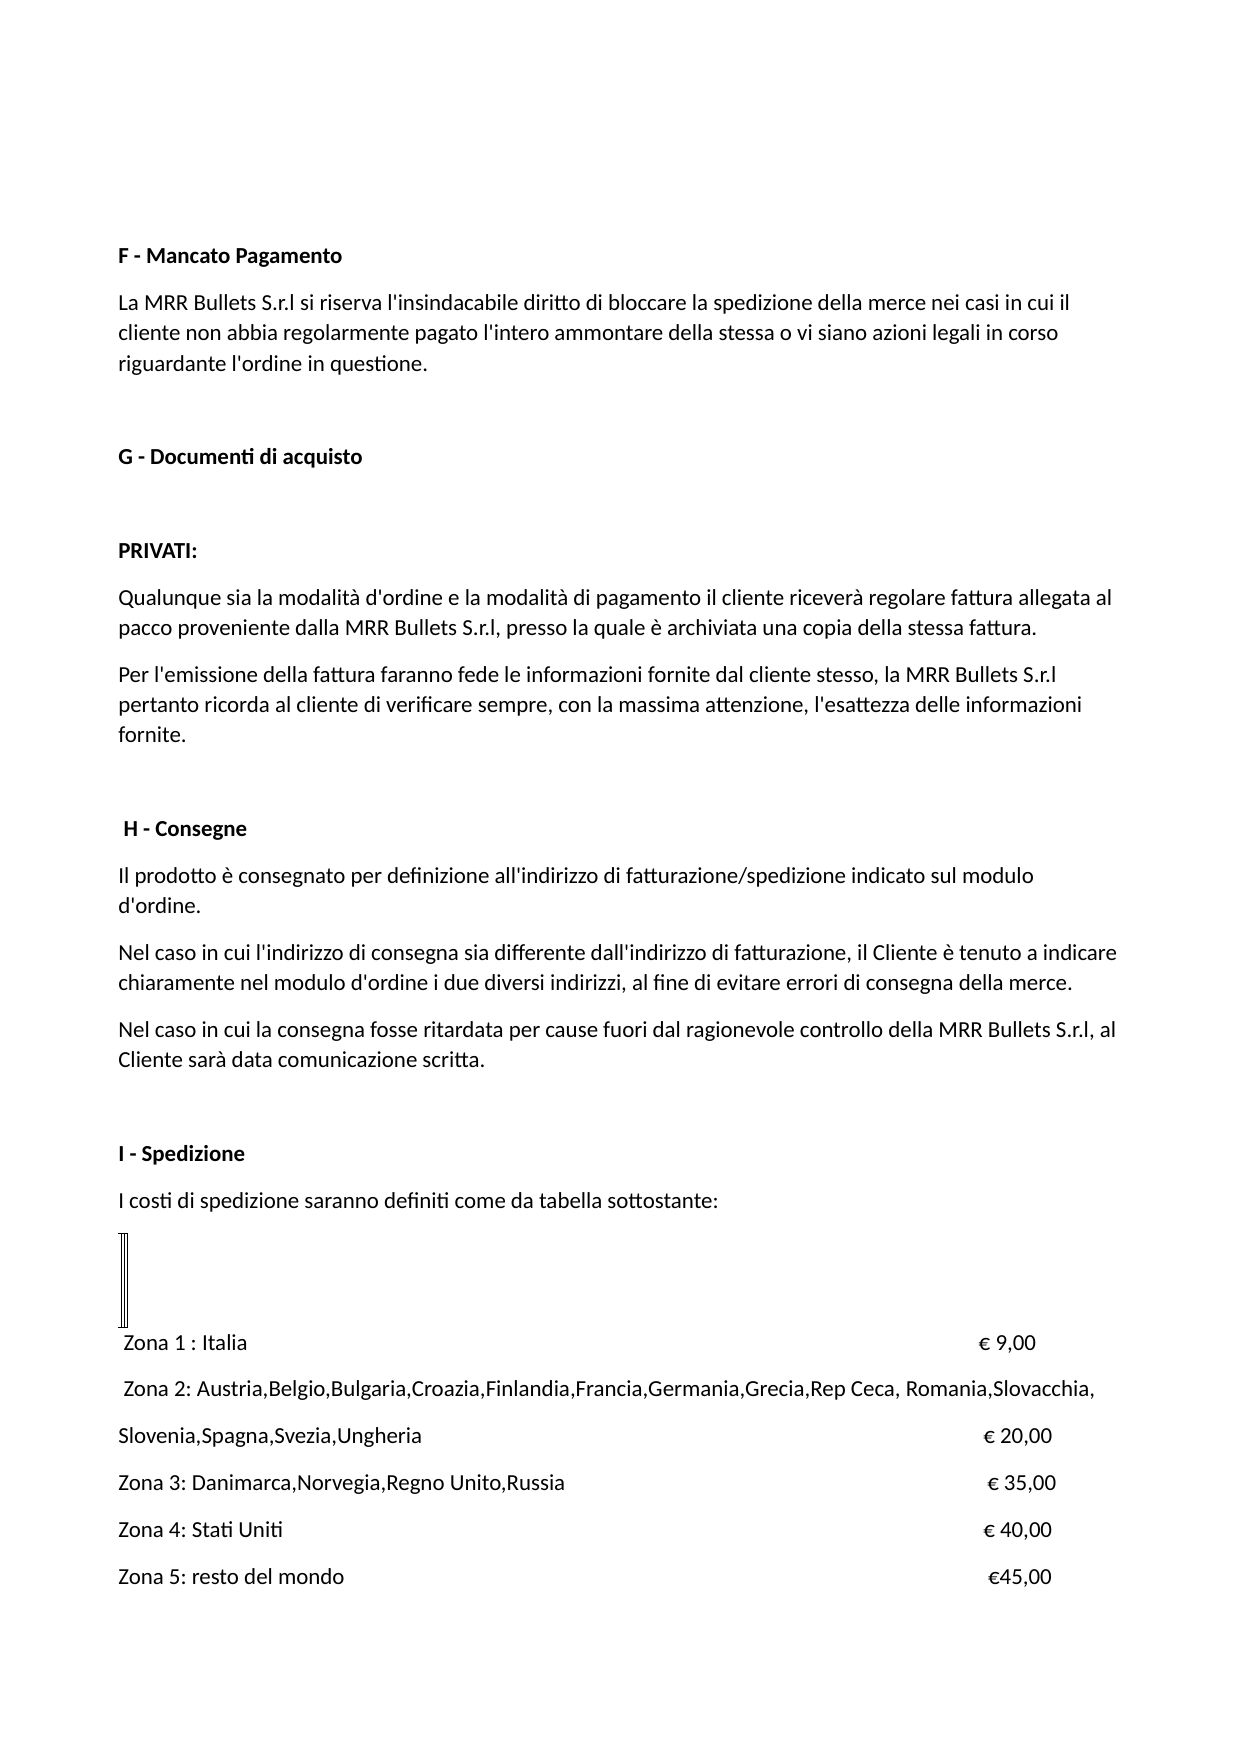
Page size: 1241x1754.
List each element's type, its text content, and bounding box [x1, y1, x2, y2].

text Nel caso in cui la consegna fosse ritardata per cause fuori dal ragionevole controllo della MRR Bullets S.r.l, al Cliente sarà data comunicazione scritta. [118, 1015, 1122, 1073]
text Zona 5: resto del mondo €45,00 [118, 1562, 1122, 1590]
text I - Spedizione [118, 1139, 1122, 1167]
text F - Mancato Pagamento [118, 241, 1122, 269]
text Zona 3: Danimarca,Norvegia,Regno Unito,Russia € 35,00 [118, 1468, 1122, 1496]
text Per l'emissione della fattura faranno fede le informazioni fornite dal cliente stesso, la MRR Bullets S.r.l pertanto ricorda al cliente di verificare sempre, con la massima attenzione, l'esattezza delle informazioni fornite. [118, 660, 1122, 748]
text Nel caso in cui l'indirizzo di consegna sia differente dall'indirizzo di fatturazione, il Cliente è tenuto a indicare chiaramente nel modulo d'ordine i due diversi indirizzi, al fine di evitare errori di consegna della merce. [118, 938, 1122, 996]
text I costi di spedizione saranno definiti come da tabella sottostante: [118, 1186, 1122, 1214]
text H - Consegne [118, 814, 1122, 842]
text Zona 2: Austria,Belgio,Bulgaria,Croazia,Finlandia,Francia,Germania,Grecia,Rep Ceca, Romania,Slovacchia, [118, 1374, 1122, 1403]
text Qualunque sia la modalità d'ordine e la modalità di pagamento il cliente riceverà regolare fattura allegata al pacco proveniente dalla MRR Bullets S.r.l, presso la quale è archiviata una copia della stessa fattura. [118, 583, 1122, 641]
text Slovenia,Spagna,Svezia,Ungheria € 20,00 [118, 1421, 1122, 1449]
text Zona 1 : Italia € 9,00 [118, 1328, 1122, 1356]
text Il prodotto è consegnato per definizione all'indirizzo di fatturazione/spedizione indicato sul modulo d'ordine. [118, 861, 1122, 919]
text La MRR Bullets S.r.l si riserva l'insindacabile diritto di bloccare la spedizione della merce nei casi in cui il cliente non abbia regolarmente pagato l'intero ammontare della stessa o vi siano azioni legali in corso riguardante l'ordine in questione. [118, 288, 1122, 377]
text PRIVATI: [118, 536, 1122, 564]
text G - Documenti di acquisto [118, 442, 1122, 470]
text Zona 4: Stati Uniti € 40,00 [118, 1515, 1122, 1543]
